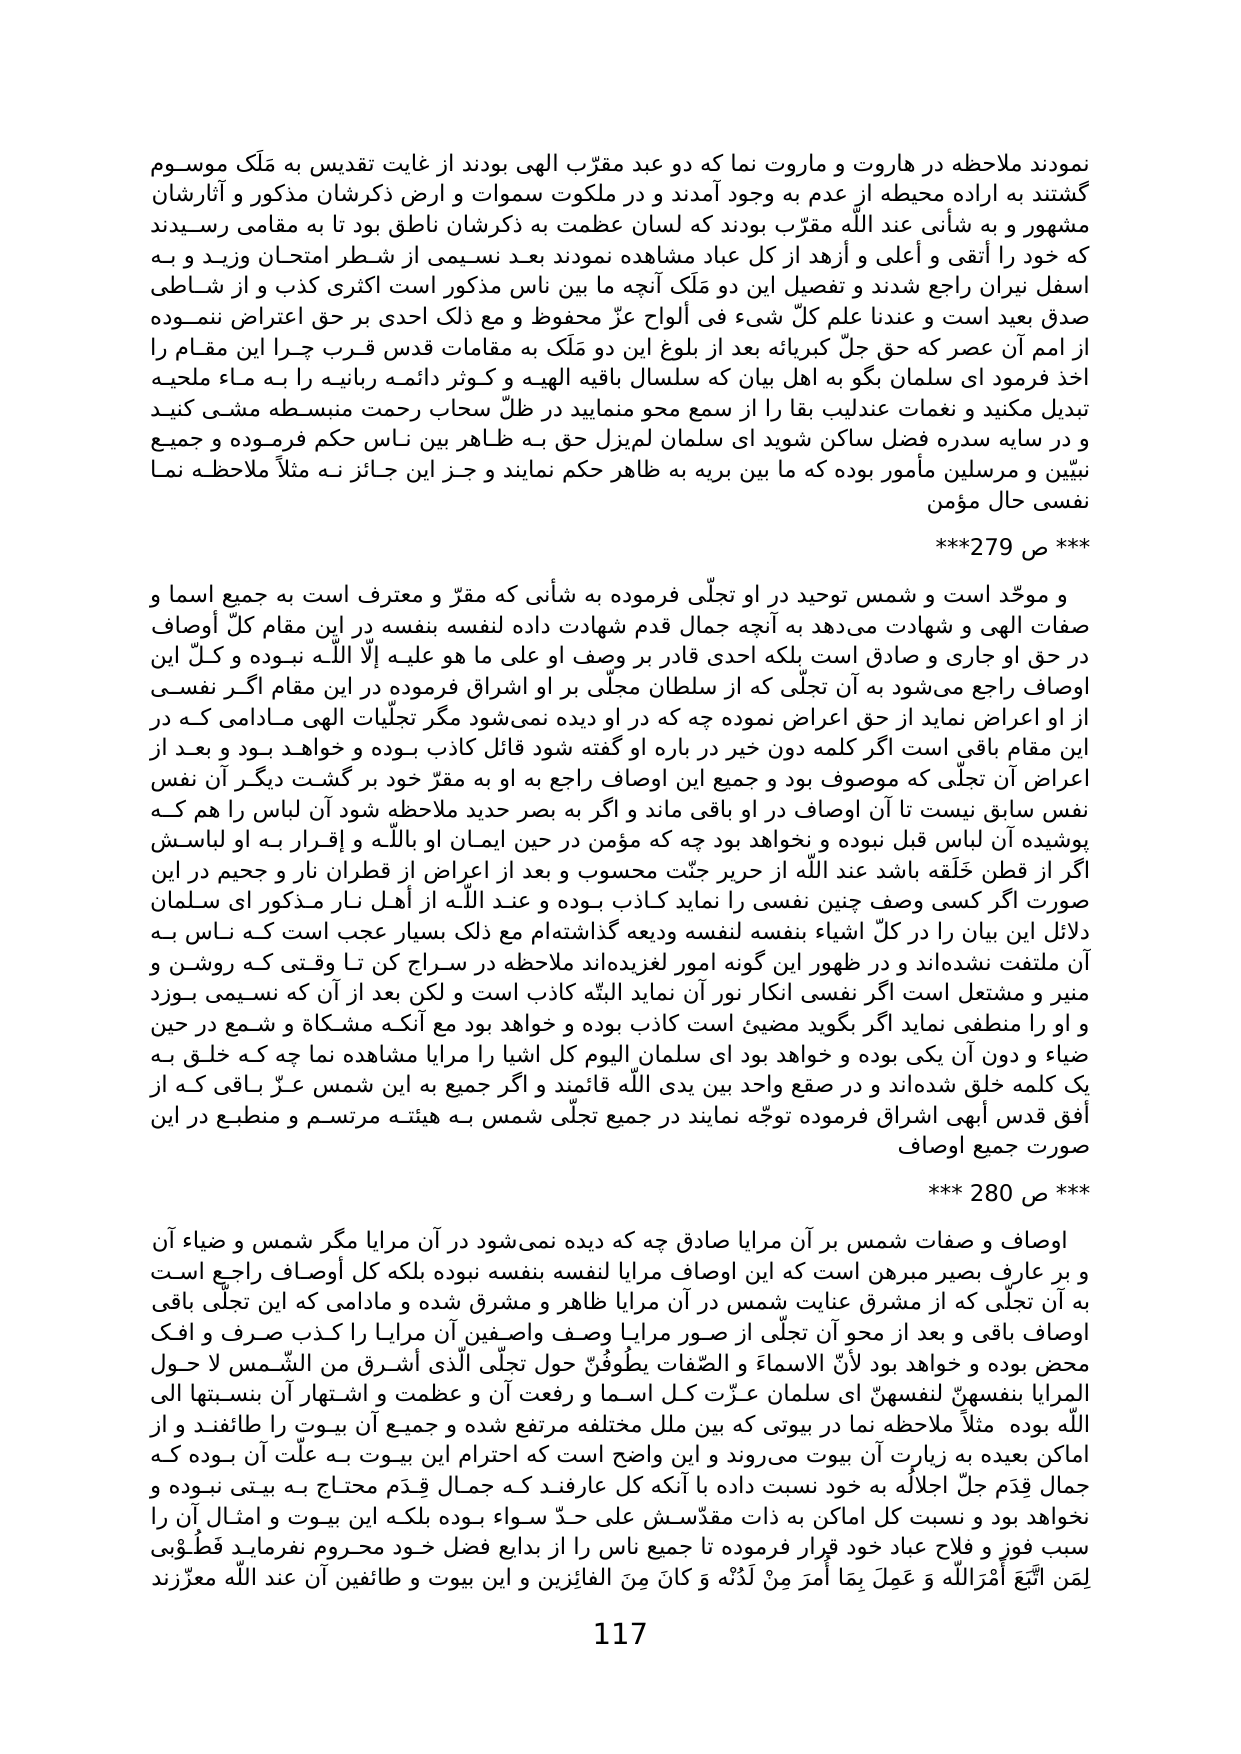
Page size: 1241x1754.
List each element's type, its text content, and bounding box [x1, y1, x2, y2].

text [150, 1227, 1090, 1591]
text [150, 150, 1090, 513]
text *** ص 280 *** [150, 1180, 1090, 1207]
text و موحّد است و شمس توحید در او تجلّی فرموده به شأنی که مقرّ و معترف است به جمیع اسما و صفات الهی و شهادت می‌دهد به آنچه جمال قدم شهادت داده لنفسه بنفسه در این مقام کلّ أوصاف در حق او جاری و صادق است بلکه احدی قادر بر وصف او علی ما هو علیه إلّا اللّه نبوده و کلّ این اوصاف راجع می‌شود به آن تجلّی که از سلطان مجلّی بر او اشراق فرموده در این مقام اگر نفسی از او اعراض نماید از حق اعراض نموده چه که در او دیده نمی‌شود مگر تجلّیات الهی مادامی که در این مقام باقی است اگر کلمه دون خیر در باره او گفته شود قائل کاذب بوده و خواهد بود و بعد از اعراض آن تجلّی که موصوف بود و جمیع این اوصاف راجع به او به مقرّ خود بر گشت دیگر آن نفس نفس سابق نیست تا آن اوصاف در او باقی ماند و اگر به بصر حدید ملاحظه شود آن لباس را هم که پوشیده آن لباس قبل نبوده و نخواهد بود چه که مؤمن در حین ایمان او باللّه و إقرار به او لباسش اگر از قطن خَلَقه باشد عند اللّه از حریر جنّت محسوب و بعد از اعراض از قطران نار و جحیم در این صورت اگر کسی وصف چنین نفسی را نماید کاذب بوده و عند اللّه از أهل نار مذکور ای سلمان دلائل این بیان را در کلّ اشیاء بنفسه لنفسه ودیعه گذاشته‌ام مع ذلک بسیار عجب است که ناس به آن ملتفت نشده‌اند و در ظهور این گونه امور لغزیده‌اند ملاحظه در سراج کن تا وقتی که روشن و منیر و مشتعل است اگر نفسی انکار نور آن نماید البتّه کاذب است و لکن بعد از آن که نسیمی بوزد و او را منطفی نماید اگر بگوید مضیئ است کاذب بوده و خواهد بود مع آنکه مشکاة و شمع در حین ضیاء و دون آن یکی بوده و خواهد بود ای سلمان الیوم کل اشیا را مرایا مشاهده نما چه که خلق به یک کلمه خلق شده‌اند و در صقع واحد بین یدی اللّه قائمند و اگر جمیع به این شمس عزّ باقی که از أفق قدس أبهی اشراق فرموده توجّه نمایند در جمیع تجلّی شمس به هیئته مرتسم و منطبع در این صورت جمیع اوصاف [150, 581, 1090, 1159]
text *** ص 279*** [150, 534, 1090, 561]
